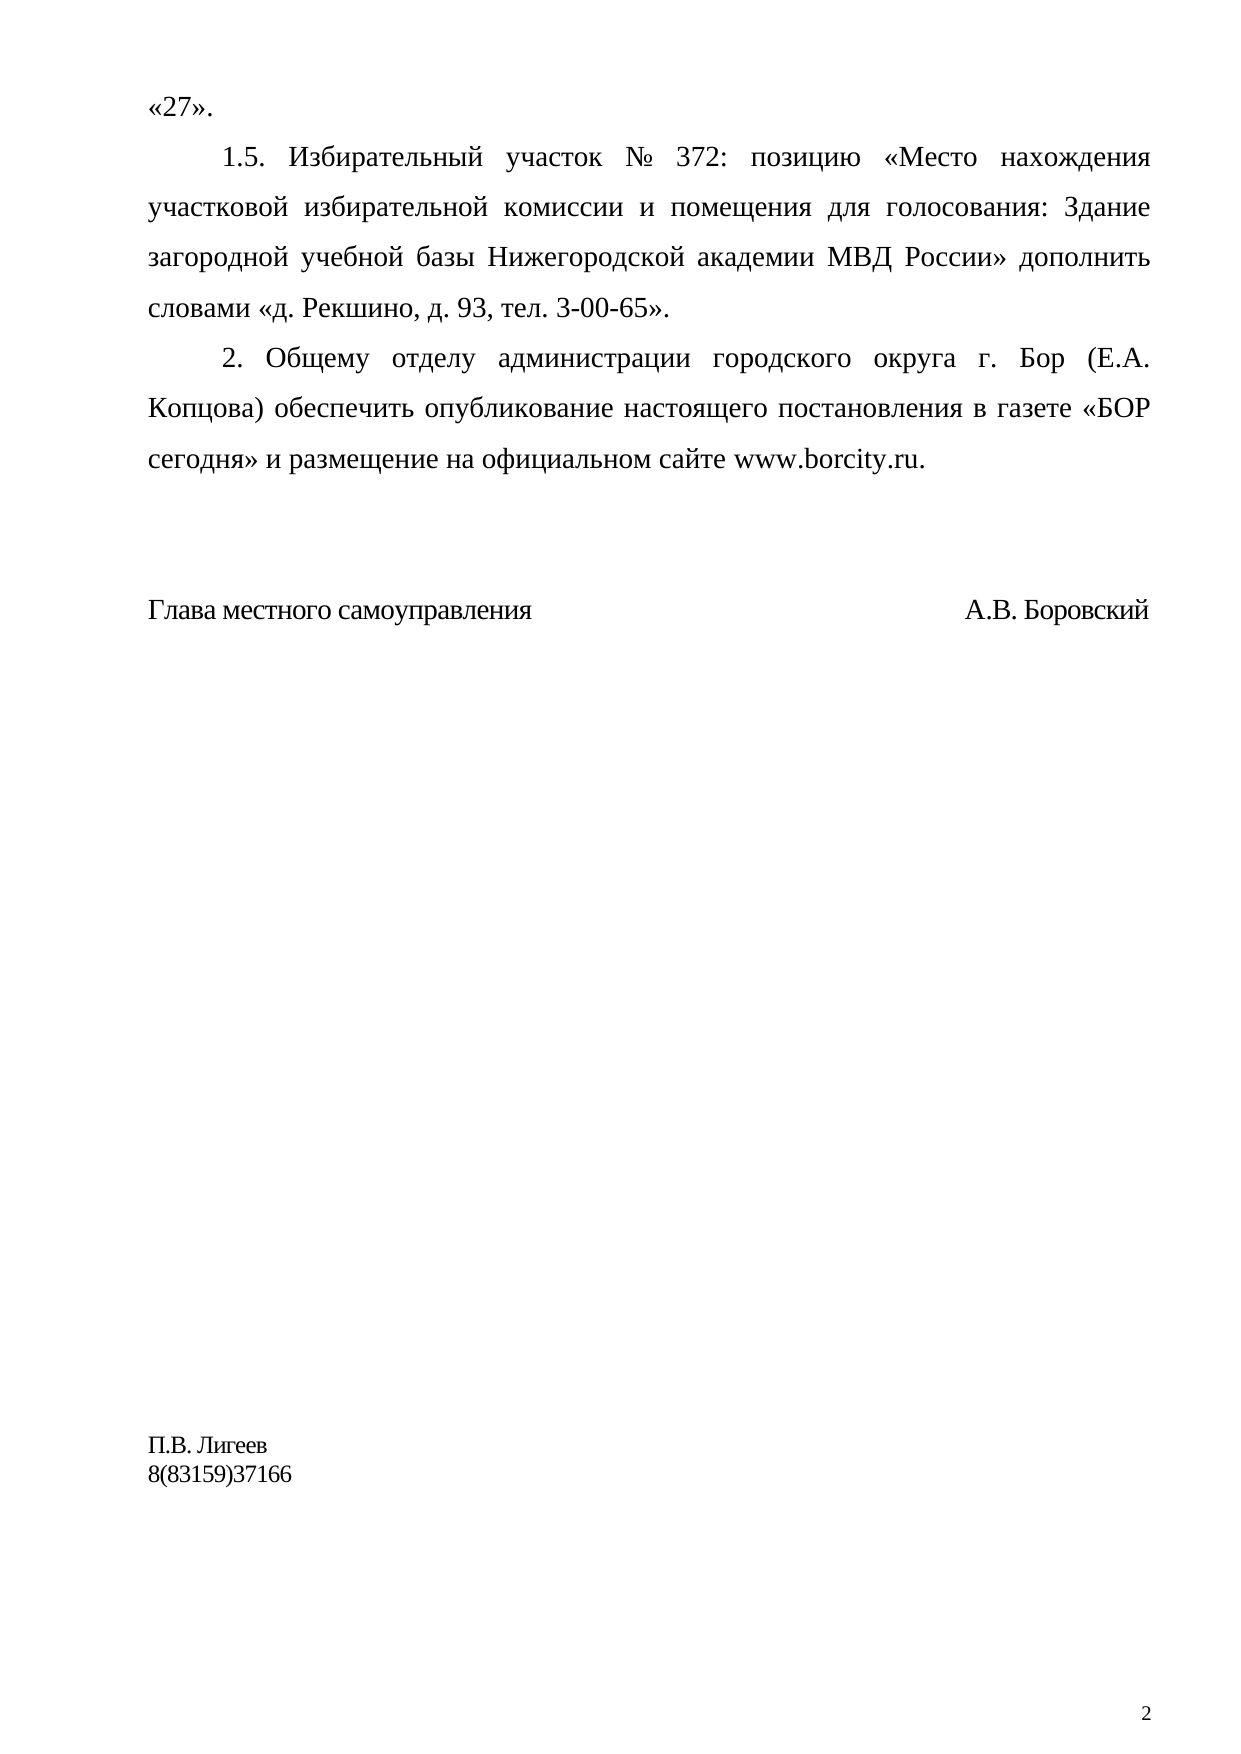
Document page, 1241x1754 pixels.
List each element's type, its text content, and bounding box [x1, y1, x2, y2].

text 2. Общему отделу администрации городского округа г. Бор (Е.А. Копцова) обеспечить опубликование настоящего постановления в газете «БОР сегодня» и размещение на официальном сайте www.borcity.ru. [148, 340, 1152, 474]
text 8(83159)37166 [148, 1459, 1152, 1488]
text П.В. Лигеев [148, 1430, 1152, 1459]
text 1.5. Избирательный участок № 372: позицию «Место нахождения участковой избирательной комиссии и помещения для голосования: Здание загородной учебной базы Нижегородской академии МВД России» дополнить словами «д. Рекшино, д. 93, тел. 3-00-65». [148, 139, 1152, 323]
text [148, 89, 1152, 122]
text Глава местного самоуправления А.В. Боровский [148, 592, 1152, 625]
